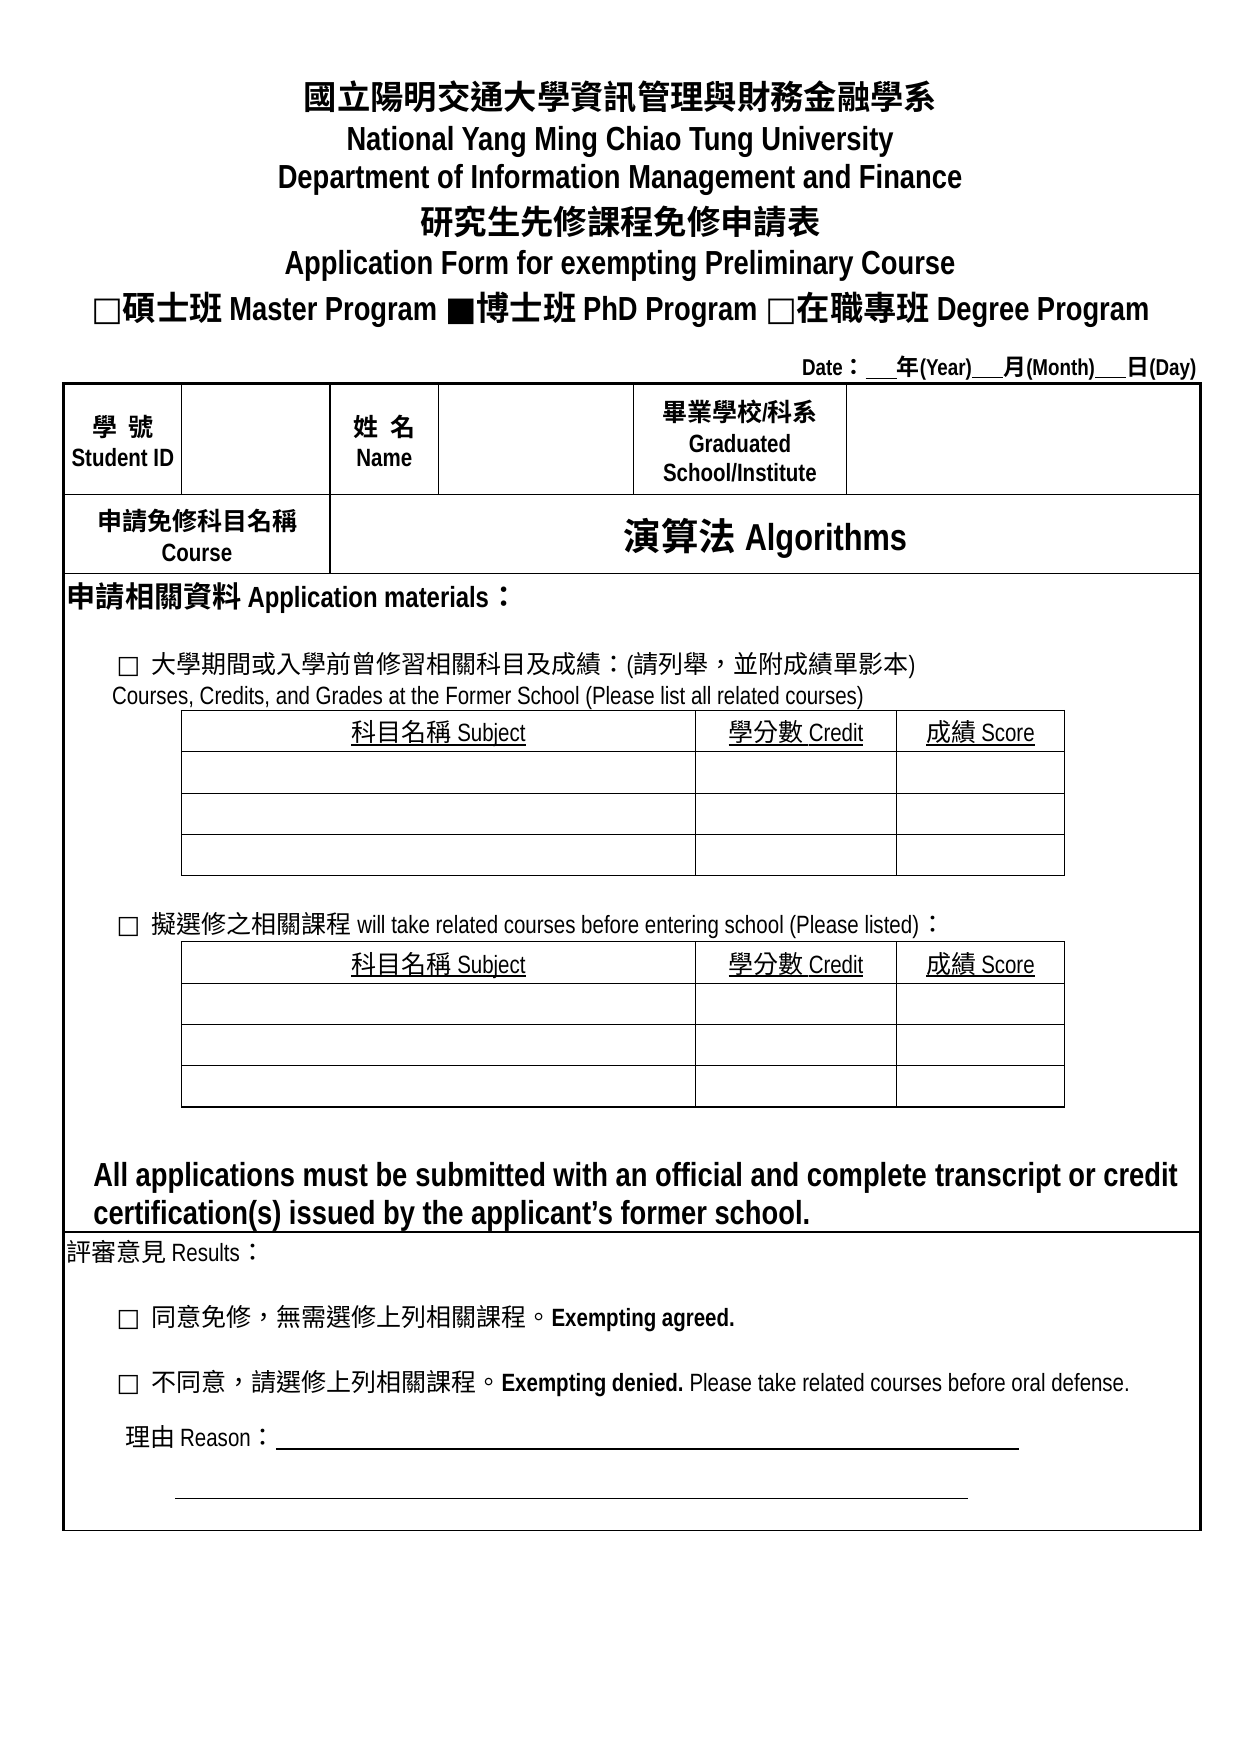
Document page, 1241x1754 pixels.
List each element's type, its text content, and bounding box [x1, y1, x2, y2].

text □碩士班Master Program ■博士班PhD Program □在職專班Degree Program [59, 282, 1181, 330]
table_cell 演算法 Algorithms [331, 495, 1199, 573]
table_header 畢業學校/科系 Graduated School/Institute [634, 385, 846, 494]
table_header [847, 385, 1199, 494]
table_cell 申請免修科目名稱 Course [65, 495, 329, 573]
text Application Form for exempting Preliminary Course [59, 244, 1181, 282]
table_header 姓 名 Name [331, 385, 438, 494]
text Date： 年(Year) 月(Month) 日(Day) [59, 349, 1196, 382]
text 國立陽明交通大學資訊管理與財務金融學系 [59, 71, 1181, 119]
text National Yang Ming Chiao Tung University [59, 119, 1181, 157]
table_header 學 號 Student ID [65, 385, 181, 494]
table_header [439, 385, 633, 494]
table_cell 申請相關資料Application materials： □ 大學期間或入學前曾修習相關科目及成績：(請列舉，並附成績單影本) Courses, Credits, and Grades at the Former School (Please list all related courses) □ 擬選修之相關課程 will take related courses before entering school (Please listed)： All applications must be submitted with an official and complete transcript or credit certification(s) issued by the applicant’s former school. [65, 574, 1199, 1231]
text Department of Information Management and Finance [59, 157, 1181, 195]
table_cell 評審意見Results： □ 同意免修，無需選修上列相關課程。Exempting agreed. □ 不同意，請選修上列相關課程。Exempting denied. Please take related courses before oral defense. 理由Reason： [65, 1233, 1199, 1529]
table_header [182, 385, 329, 494]
text 研究生先修課程免修申請表 [59, 195, 1181, 244]
